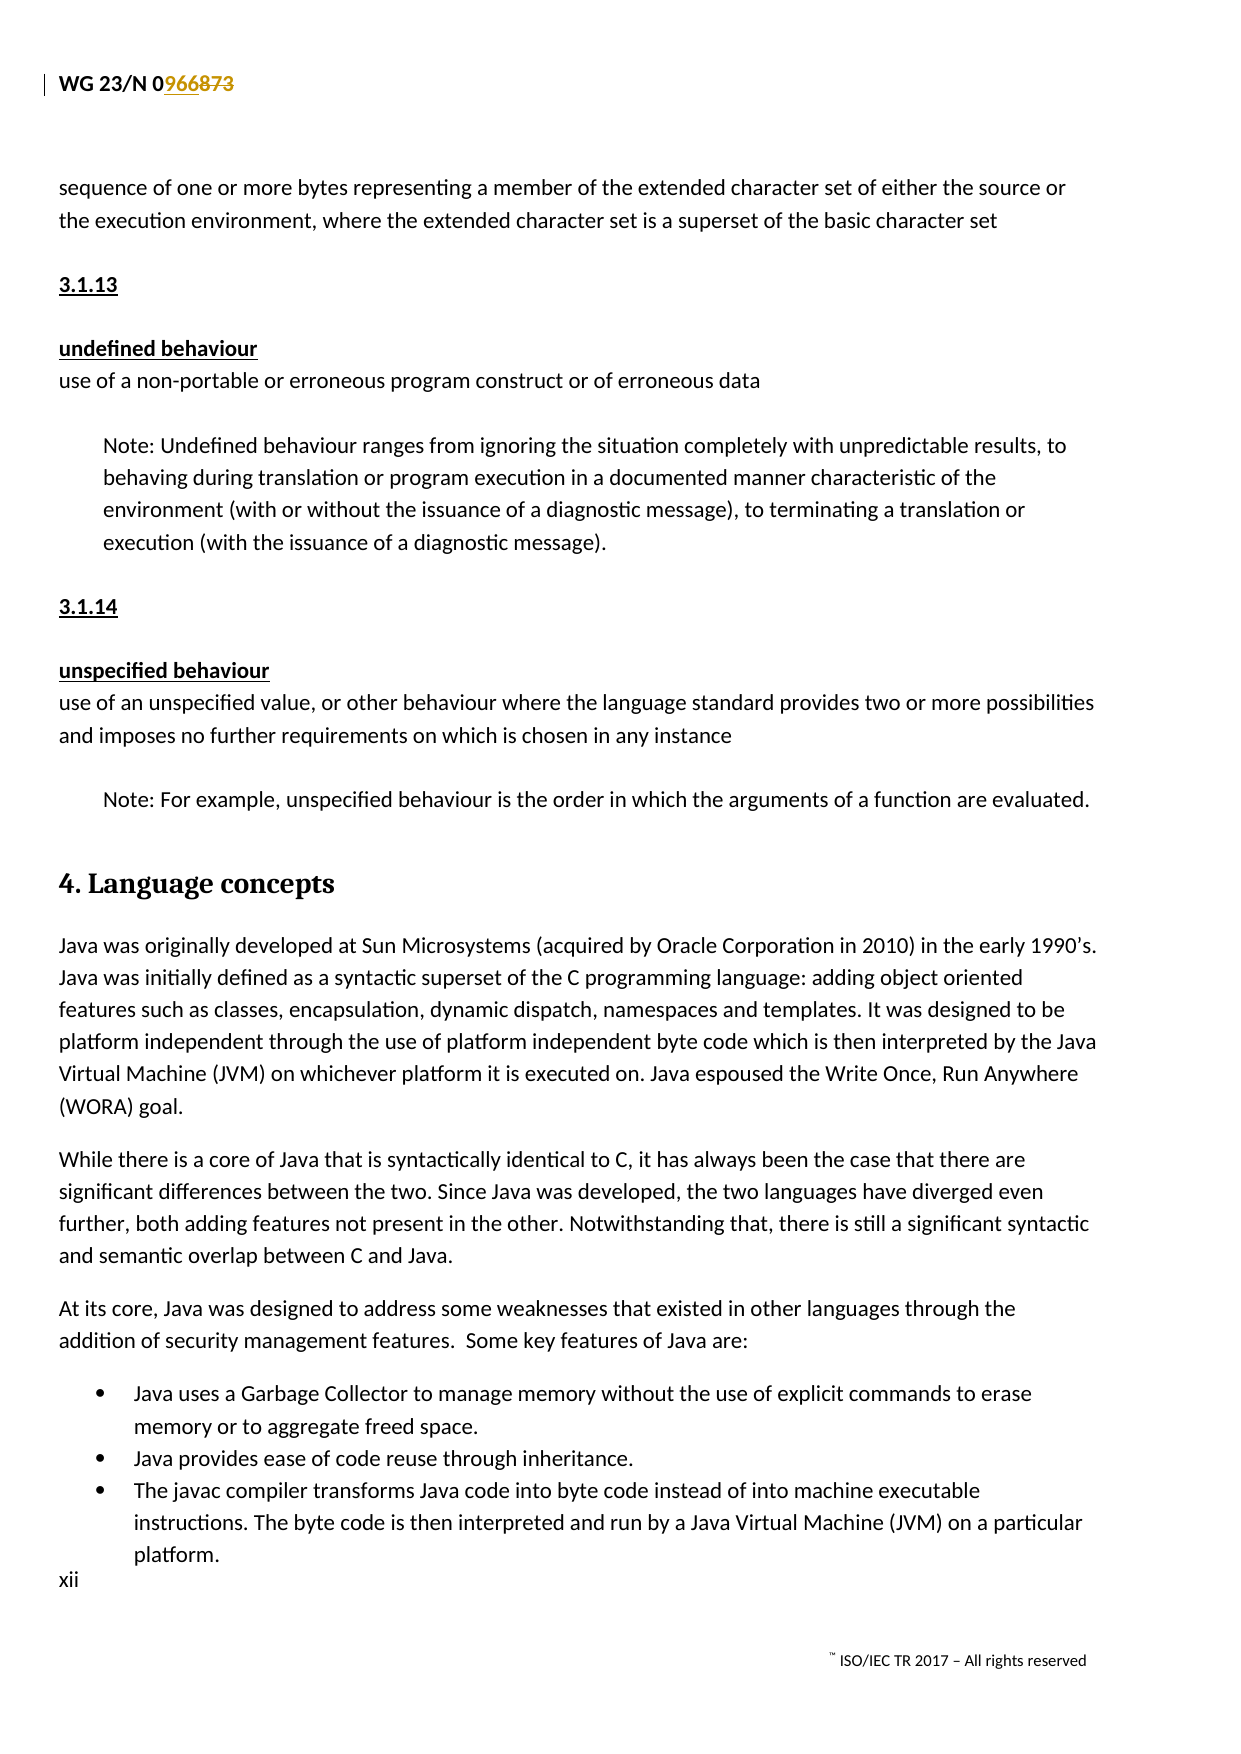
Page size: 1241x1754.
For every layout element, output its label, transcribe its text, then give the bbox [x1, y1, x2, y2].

text While there is a core of Java that is syntactically identical to C, it has always been the case that there are significant differences between the two. Since Java was developed, the two languages have diverged even further, both adding features not present in the other. Notwithstanding that, there is still a significant syntactic and semantic overlap between C and Java. [58, 1145, 1099, 1269]
text unspecified behaviour [58, 656, 1099, 684]
text At its core, Java was designed to address some weaknesses that existed in other languages through the addition of security management features. Some key features of Java are: [58, 1294, 1099, 1354]
list The javac compiler transforms Java code into byte code instead of into machine executable instructions. The byte code is then interpreted and run by a Java Virtual Machine (JVM) on a particular platform. [96, 1476, 1099, 1568]
text undefined behaviour [58, 334, 1099, 362]
list Java provides ease of code reuse through inheritance. [96, 1444, 1099, 1472]
text 3.1.13 [58, 270, 1099, 298]
text use of an unspecified value, or other behaviour where the language standard provides two or more possibilities and imposes no further requirements on which is chosen in any instance [58, 688, 1099, 749]
text sequence of one or more bytes representing a member of the extended character set of either the source or the execution environment, where the extended character set is a superset of the basic character set [58, 173, 1099, 234]
list Java uses a Garbage Collector to manage memory without the use of explicit commands to erase memory or to aggregate freed space. [96, 1379, 1099, 1440]
text Note: For example, unspecified behaviour is the order in which the arguments of a function are evaluated. [103, 785, 1099, 813]
text Java was originally developed at Sun Microsystems (acquired by Oracle Corporation in 2010) in the early 1990’s. Java was initially defined as a syntactic superset of the C programming language: adding object oriented features such as classes, encapsulation, dynamic dispatch, namespaces and templates. It was designed to be platform independent through the use of platform independent byte code which is then interpreted by the Java Virtual Machine (JVM) on whichever platform it is executed on. Java espoused the Write Once, Run Anywhere (WORA) goal. [58, 931, 1099, 1120]
text use of a non-portable or erroneous program construct or of erroneous data [58, 367, 1099, 395]
text 3.1.14 [58, 592, 1099, 620]
text Note: Undefined behaviour ranges from ignoring the situation completely with unpredictable results, to behaving during translation or program execution in a documented manner characteristic of the environment (with or without the issuance of a diagnostic message), to terminating a translation or execution (with the issuance of a diagnostic message). [103, 431, 1099, 556]
subtitle 4. Language concepts [58, 867, 1099, 901]
